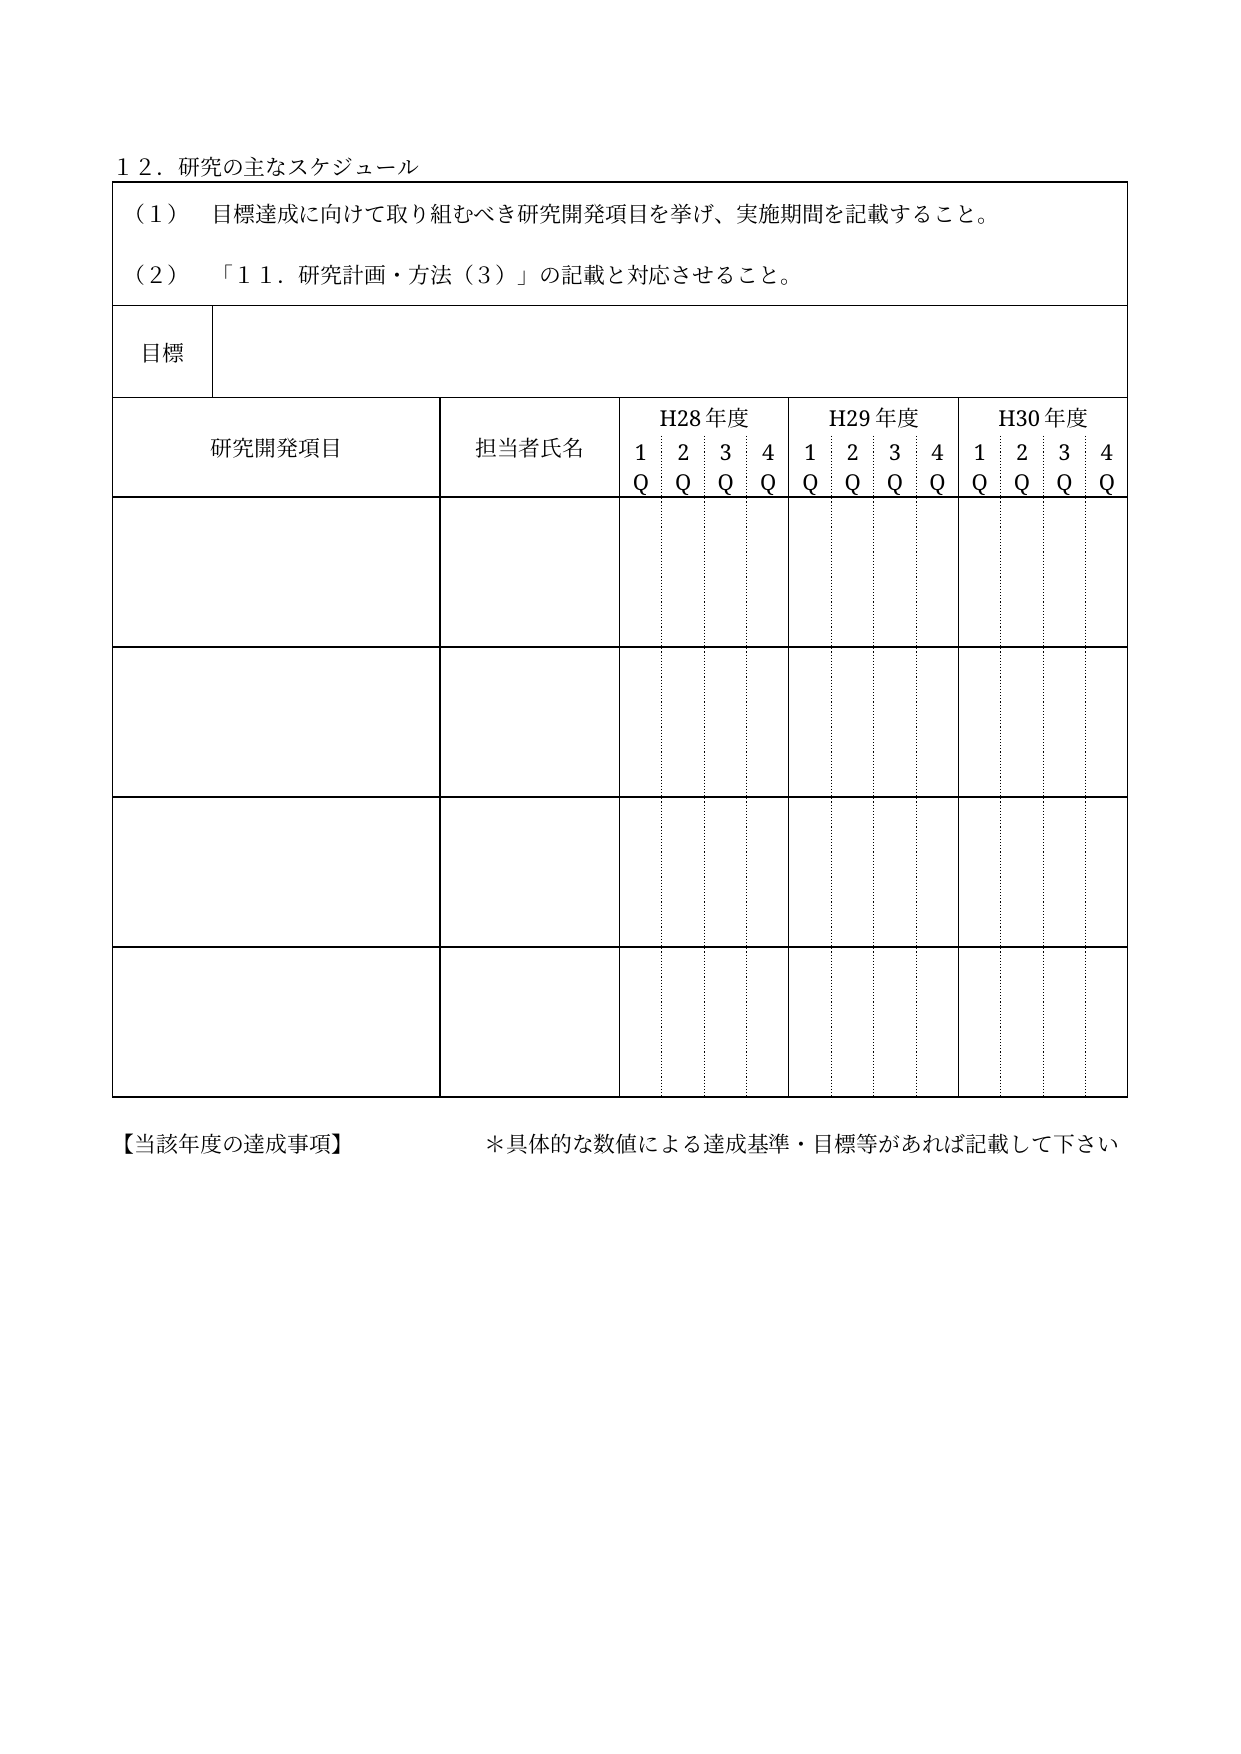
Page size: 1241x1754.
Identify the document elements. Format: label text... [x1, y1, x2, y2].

table_cell H28年度 [620, 398, 788, 436]
table_cell [959, 648, 1001, 796]
table_cell [789, 948, 831, 1096]
table_cell [1001, 648, 1043, 796]
table_cell [662, 948, 704, 1096]
table_cell 2Q [662, 436, 704, 496]
table_cell [747, 798, 788, 946]
table_cell [1001, 948, 1043, 1096]
table_cell [831, 498, 874, 646]
table_cell 目標 [113, 306, 212, 397]
table_cell 3Q [704, 436, 747, 496]
table_cell [213, 306, 1127, 397]
table_cell [113, 948, 439, 1096]
table_cell [704, 948, 747, 1096]
table_cell [916, 498, 958, 646]
table_cell 1Q [959, 436, 1001, 496]
table_cell [831, 648, 874, 796]
table_cell [789, 648, 831, 796]
table_cell 3Q [1043, 436, 1085, 496]
table_cell [1043, 648, 1085, 796]
table_cell [113, 648, 439, 796]
table_cell [441, 948, 619, 1096]
table_cell [662, 648, 704, 796]
table_cell [620, 948, 662, 1096]
table_cell [959, 798, 1001, 946]
table_cell 2Q [831, 436, 874, 496]
table_cell 1Q [620, 436, 662, 496]
table_cell [620, 498, 662, 646]
table_cell [831, 948, 874, 1096]
table_cell [113, 798, 439, 946]
table_cell [1085, 648, 1127, 796]
table_cell [874, 948, 916, 1096]
table_cell [747, 498, 788, 646]
table_cell [831, 798, 874, 946]
table_cell [1001, 498, 1043, 646]
table_cell [704, 498, 747, 646]
table_cell [789, 798, 831, 946]
table_cell [747, 648, 788, 796]
table_cell [1085, 498, 1127, 646]
table_cell 研究開発項目 [113, 398, 439, 496]
text １２．研究の主なスケジュール [112, 150, 1128, 181]
table_cell [874, 648, 916, 796]
table_cell [620, 648, 662, 796]
table_cell 4Q [1085, 436, 1127, 496]
table_cell [747, 948, 788, 1096]
table_cell [874, 798, 916, 946]
table_cell 担当者氏名 [441, 398, 619, 496]
table_header 目標達成に向けて取り組むべき研究開発項目を挙げ、実施期間を記載すること。 「１１．研究計画・方法（３）」の記載と対応させること。 [113, 183, 1127, 305]
table_cell [1085, 948, 1127, 1096]
text 【当該年度の達成事項】 ＊具体的な数値による達成基準・目標等があれば記載して下さい [112, 1127, 1128, 1159]
table_cell 3Q [874, 436, 916, 496]
table_cell [916, 948, 958, 1096]
table_cell [662, 798, 704, 946]
table_cell 4Q [747, 436, 788, 496]
table_cell [113, 498, 439, 646]
table_cell [1085, 798, 1127, 946]
table_cell [959, 948, 1001, 1096]
table_cell [704, 798, 747, 946]
table_cell [441, 798, 619, 946]
table_cell [959, 498, 1001, 646]
table_cell [789, 498, 831, 646]
table_cell [1043, 798, 1085, 946]
table_cell [662, 498, 704, 646]
table_cell 4Q [916, 436, 958, 496]
table_cell H30年度 [959, 398, 1127, 436]
table_cell 2Q [1001, 436, 1043, 496]
table_cell [441, 498, 619, 646]
table_cell H29年度 [789, 398, 958, 436]
table_cell [874, 498, 916, 646]
table_cell [916, 798, 958, 946]
table_cell [1043, 948, 1085, 1096]
table_cell 1Q [789, 436, 831, 496]
table_cell [916, 648, 958, 796]
table_cell [1043, 498, 1085, 646]
table_cell [620, 798, 662, 946]
table_cell [441, 648, 619, 796]
table_cell [704, 648, 747, 796]
table_cell [1001, 798, 1043, 946]
